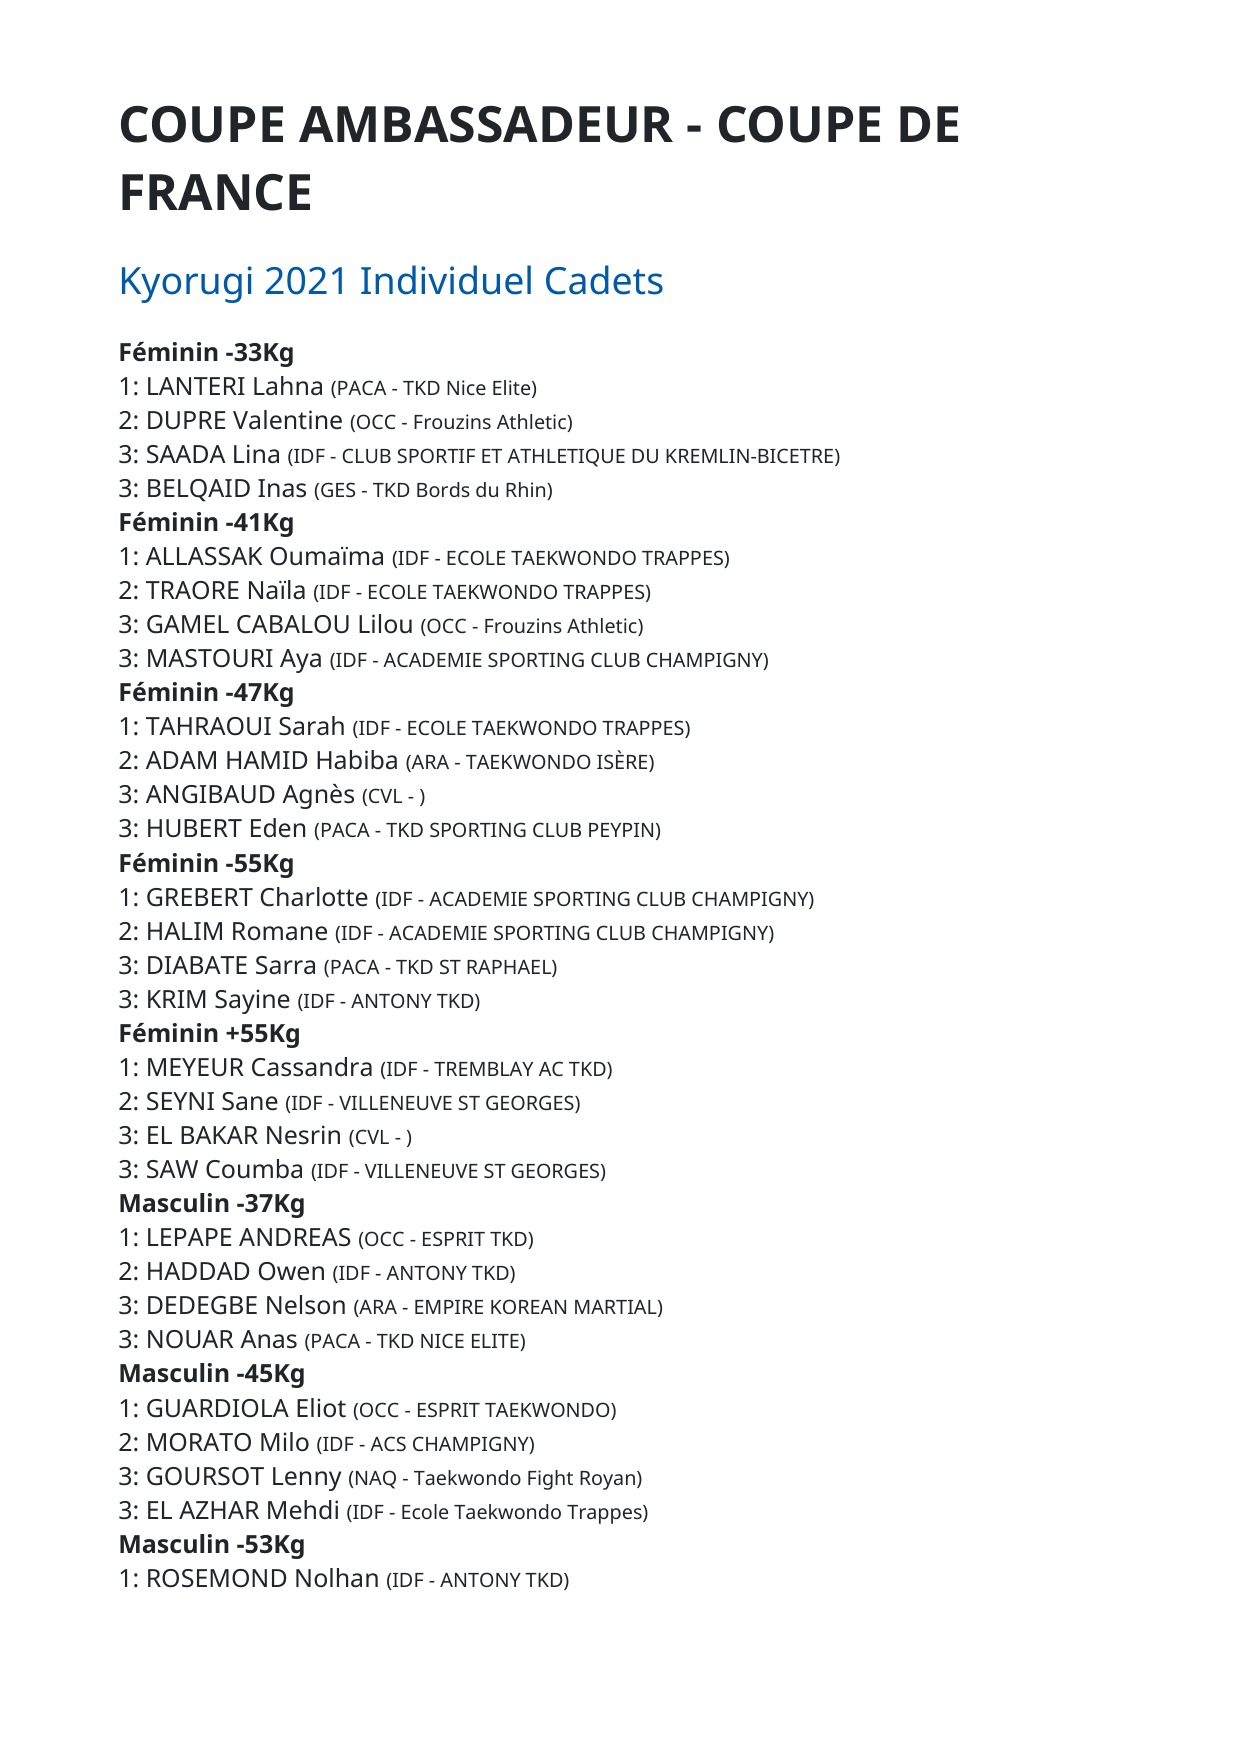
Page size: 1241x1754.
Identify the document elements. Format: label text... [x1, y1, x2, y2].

text 3: NOUAR Anas (PACA - TKD NICE ELITE) [118, 1322, 1122, 1356]
text 1: MEYEUR Cassandra (IDF - TREMBLAY AC TKD) [118, 1049, 1122, 1084]
text 3: DIABATE Sarra (PACA - TKD ST RAPHAEL) [118, 947, 1122, 981]
text 1: ROSEMOND Nolhan (IDF - ANTONY TKD) [118, 1561, 1122, 1594]
text Féminin -55Kg [118, 845, 1122, 879]
text 2: TRAORE Naïla (IDF - ECOLE TAEKWONDO TRAPPES) [118, 573, 1122, 607]
text Féminin -33Kg [118, 334, 1122, 368]
text 1: ALLASSAK Oumaïma (IDF - ECOLE TAEKWONDO TRAPPES) [118, 539, 1122, 573]
text Masculin -53Kg [118, 1526, 1122, 1561]
text 3: SAADA Lina (IDF - CLUB SPORTIF ET ATHLETIQUE DU KREMLIN-BICETRE) [118, 436, 1122, 471]
text 1: LEPAPE ANDREAS (OCC - ESPRIT TKD) [118, 1220, 1122, 1254]
text Kyorugi 2021 Individuel Cadets [118, 254, 1122, 305]
text 3: EL AZHAR Mehdi (IDF - Ecole Taekwondo Trappes) [118, 1492, 1122, 1526]
text 1: TAHRAOUI Sarah (IDF - ECOLE TAEKWONDO TRAPPES) [118, 709, 1122, 743]
text 3: GOURSOT Lenny (NAQ - Taekwondo Fight Royan) [118, 1458, 1122, 1492]
text 3: ANGIBAUD Agnès (CVL - ) [118, 777, 1122, 811]
text 3: DEDEGBE Nelson (ARA - EMPIRE KOREAN MARTIAL) [118, 1288, 1122, 1322]
text 1: LANTERI Lahna (PACA - TKD Nice Elite) [118, 368, 1122, 402]
text Masculin -37Kg [118, 1186, 1122, 1220]
text Féminin -47Kg [118, 675, 1122, 709]
text 2: SEYNI Sane (IDF - VILLENEUVE ST GEORGES) [118, 1084, 1122, 1118]
text 3: EL BAKAR Nesrin (CVL - ) [118, 1118, 1122, 1152]
text 2: HADDAD Owen (IDF - ANTONY TKD) [118, 1254, 1122, 1288]
text 3: BELQAID Inas (GES - TKD Bords du Rhin) [118, 471, 1122, 504]
text 2: ADAM HAMID Habiba (ARA - TAEKWONDO ISÈRE) [118, 743, 1122, 777]
text Féminin -41Kg [118, 504, 1122, 539]
text 2: MORATO Milo (IDF - ACS CHAMPIGNY) [118, 1424, 1122, 1458]
text 2: HALIM Romane (IDF - ACADEMIE SPORTING CLUB CHAMPIGNY) [118, 913, 1122, 947]
text 3: HUBERT Eden (PACA - TKD SPORTING CLUB PEYPIN) [118, 811, 1122, 845]
text 1: GREBERT Charlotte (IDF - ACADEMIE SPORTING CLUB CHAMPIGNY) [118, 879, 1122, 913]
text 3: SAW Coumba (IDF - VILLENEUVE ST GEORGES) [118, 1152, 1122, 1186]
text Féminin +55Kg [118, 1016, 1122, 1049]
text 1: GUARDIOLA Eliot (OCC - ESPRIT TAEKWONDO) [118, 1390, 1122, 1424]
text 2: DUPRE Valentine (OCC - Frouzins Athletic) [118, 402, 1122, 436]
text Masculin -45Kg [118, 1356, 1122, 1390]
text 3: KRIM Sayine (IDF - ANTONY TKD) [118, 981, 1122, 1016]
text 3: MASTOURI Aya (IDF - ACADEMIE SPORTING CLUB CHAMPIGNY) [118, 641, 1122, 675]
text COUPE AMBASSADEUR - COUPE DE FRANCE [118, 89, 1122, 225]
text 3: GAMEL CABALOU Lilou (OCC - Frouzins Athletic) [118, 607, 1122, 641]
